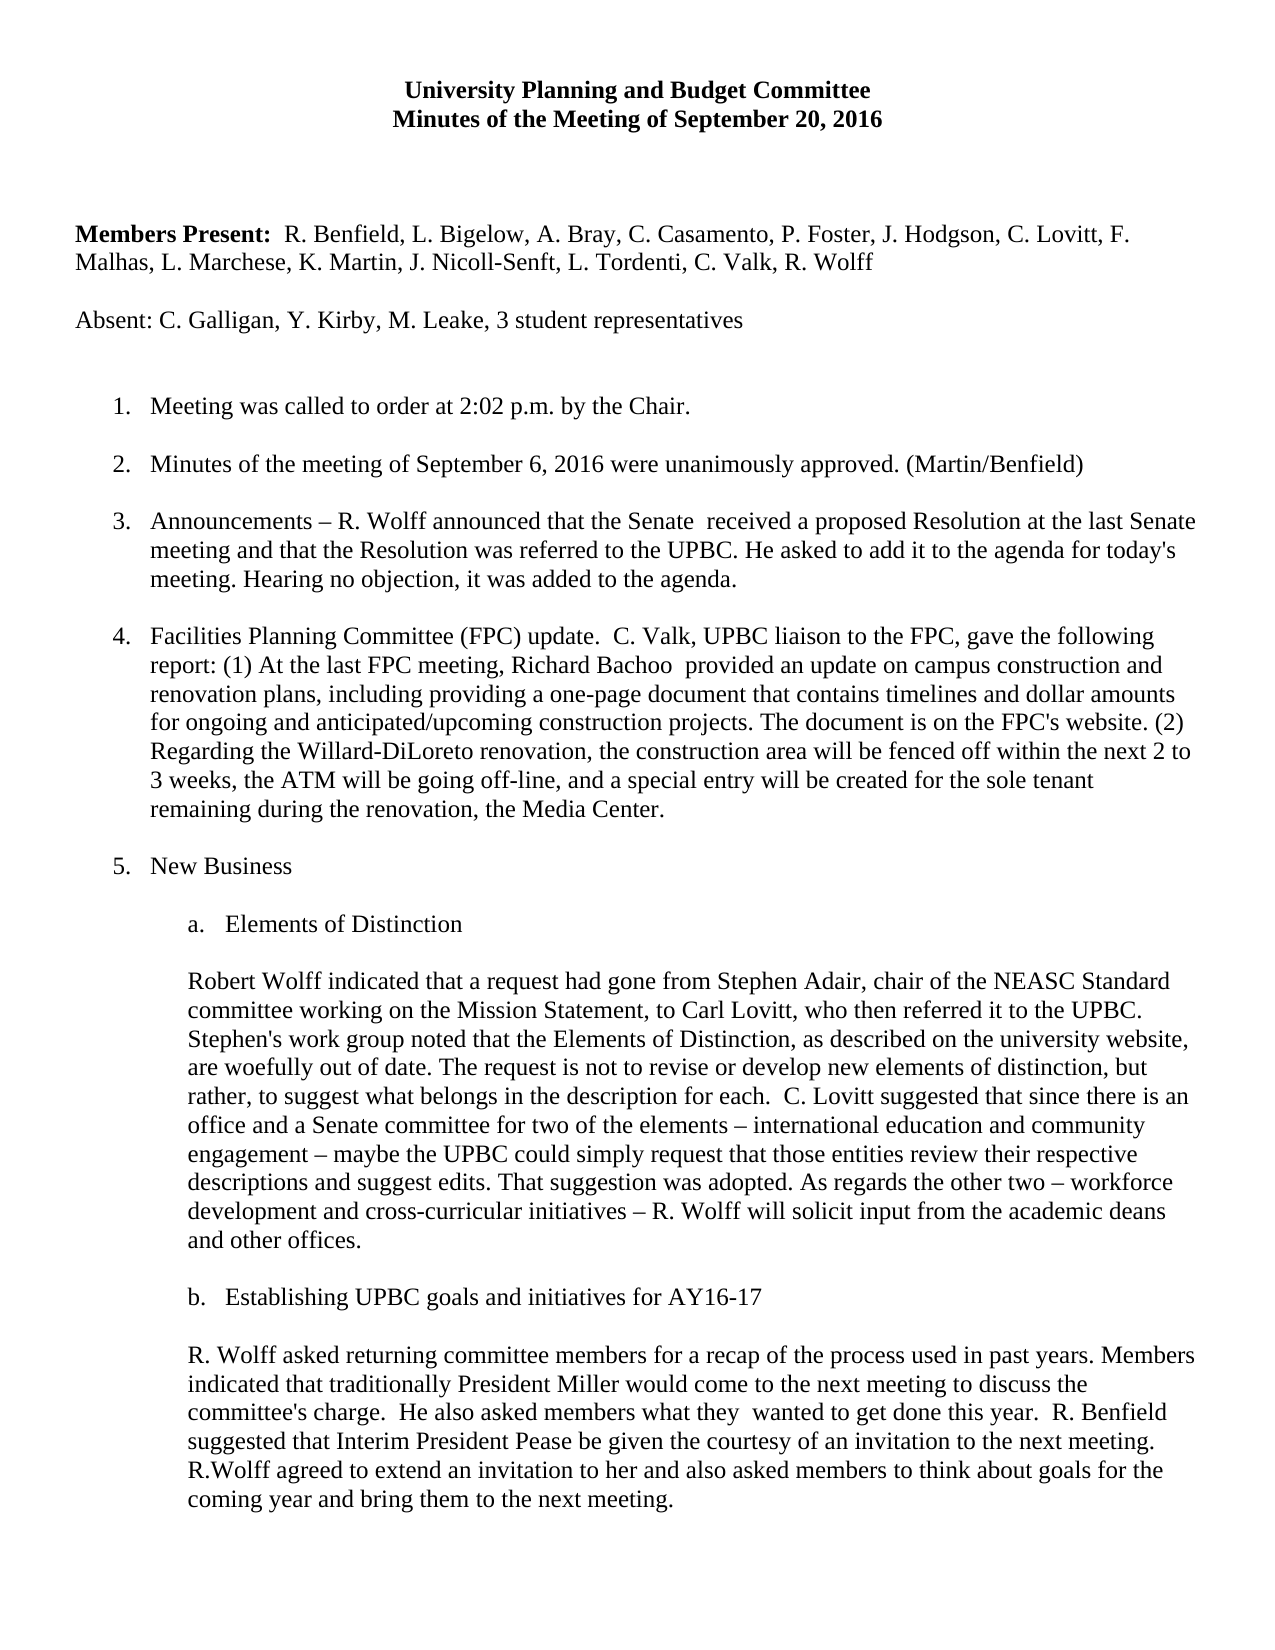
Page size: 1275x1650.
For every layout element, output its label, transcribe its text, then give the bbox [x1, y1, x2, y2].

text University Planning and Budget Committee [75, 75, 1200, 104]
list Minutes of the meeting of September 6, 2016 were unanimously approved. (Martin/Benfield) [112, 449, 1200, 477]
list New Business [112, 851, 1200, 880]
list Meeting was called to order at 2:02 p.m. by the Chair. [112, 391, 1200, 420]
text R. Wolff asked returning committee members for a recap of the process used in past years. Members indicated that traditionally President Miller would come to the next meeting to discuss the committee's charge. He also asked members what they wanted to get done this year. R. Benfield suggested that Interim President Pease be given the courtesy of an invitation to the next meeting. R.Wolff agreed to extend an invitation to her and also asked members to think about goals for the coming year and bring them to the next meeting. [187, 1340, 1200, 1512]
list Establishing UPBC goals and initiatives for AY16-17 [187, 1282, 1200, 1311]
list Announcements – R. Wolff announced that the Senate received a proposed Resolution at the last Senate meeting and that the Resolution was referred to the UPBC. He asked to add it to the agenda for today's meeting. Hearing no objection, it was added to the agenda. [112, 506, 1200, 592]
text 4. Facilities Planning Committee (FPC) update. C. Valk, UPBC liaison to the FPC, gave the following report: (1) At the last FPC meeting, Richard Bachoo provided an update on campus construction and renovation plans, including providing a one-page document that contains timelines and dollar amounts for ongoing and anticipated/upcoming construction projects. The document is on the FPC's website. (2) Regarding the Willard-DiLoreto renovation, the construction area will be fenced off within the next 2 to 3 weeks, the ATM will be going off-line, and a special entry will be created for the sole tenant remaining during the renovation, the Media Center. [112, 621, 1200, 822]
text Minutes of the Meeting of September 20, 2016 [75, 104, 1200, 132]
text Members Present: R. Benfield, L. Bigelow, A. Bray, C. Casamento, P. Foster, J. Hodgson, C. Lovitt, F. Malhas, L. Marchese, K. Martin, J. Nicoll-Senft, L. Tordenti, C. Valk, R. Wolff [75, 219, 1200, 276]
text Robert Wolff indicated that a request had gone from Stephen Adair, chair of the NEASC Standard committee working on the Mission Statement, to Carl Lovitt, who then referred it to the UPBC. Stephen's work group noted that the Elements of Distinction, as described on the university website, are woefully out of date. The request is not to revise or develop new elements of distinction, but rather, to suggest what belongs in the description for each. C. Lovitt suggested that since there is an office and a Senate committee for two of the elements – international education and community engagement – maybe the UPBC could simply request that those entities review their respective descriptions and suggest edits. That suggestion was adopted. As regards the other two – workforce development and cross-curricular initiatives – R. Wolff will solicit input from the academic deans and other offices. [187, 966, 1200, 1254]
list Elements of Distinction [187, 909, 1200, 937]
text Absent: C. Galligan, Y. Kirby, M. Leake, 3 student representatives [75, 305, 1200, 334]
